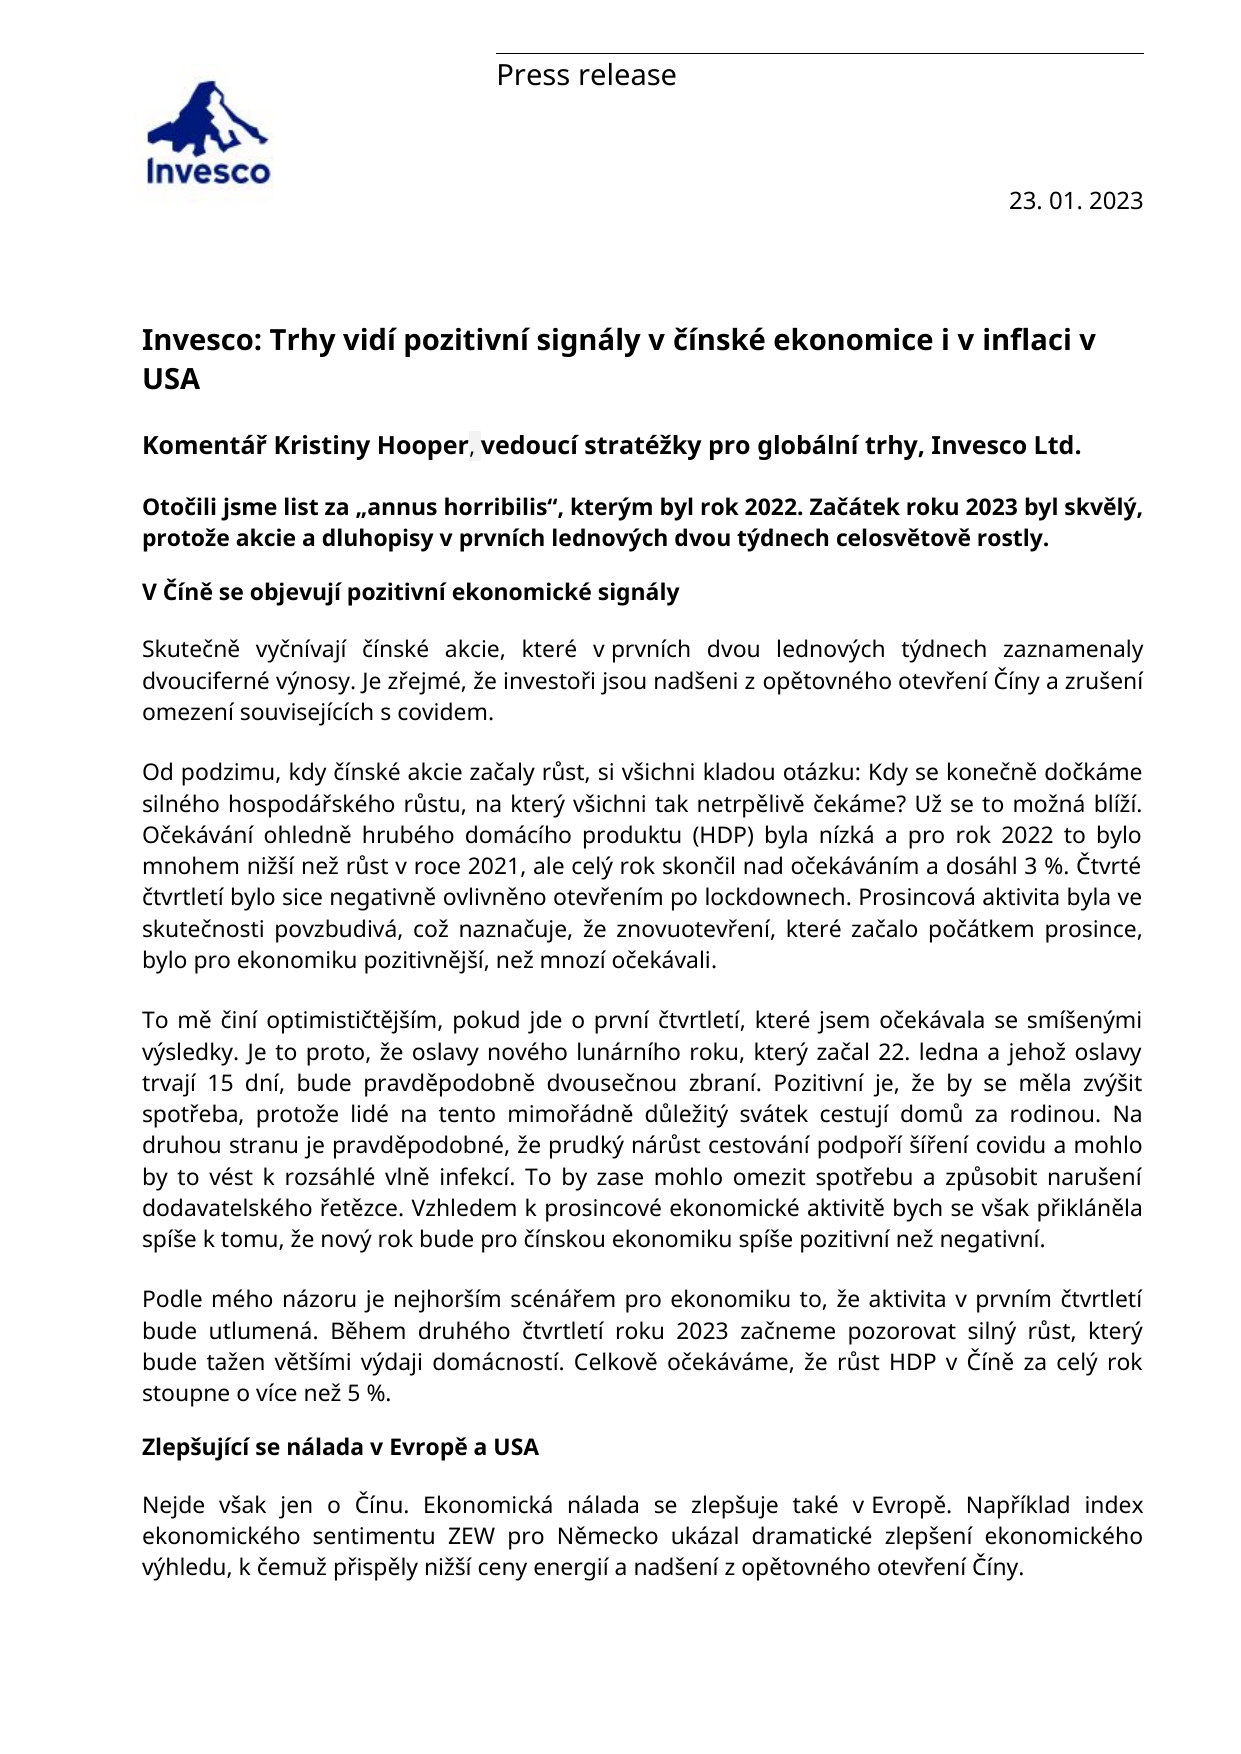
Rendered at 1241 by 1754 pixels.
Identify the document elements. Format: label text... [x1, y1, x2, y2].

text Skutečně vyčnívají čínské akcie, které v prvních dvou lednových týdnech zaznamenaly dvouciferné výnosy. Je zřejmé, že investoři jsou nadšeni z opětovného otevření Číny a zrušení omezení souvisejících s covidem. [142, 633, 1144, 727]
text To mě činí optimističtějším, pokud jde o první čtvrtletí, které jsem očekávala se smíšenými výsledky. Je to proto, že oslavy nového lunárního roku, který začal 22. ledna a jehož oslavy trvají 15 dní, bude pravděpodobně dvousečnou zbraní. Pozitivní je, že by se měla zvýšit spotřeba, protože lidé na tento mimořádně důležitý svátek cestují domů za rodinou. Na druhou stranu je pravděpodobné, že prudký nárůst cestování podpoří šíření covidu a mohlo by to vést k rozsáhlé vlně infekcí. To by zase mohlo omezit spotřebu a způsobit narušení dodavatelského řetězce. Vzhledem k prosincové ekonomické aktivitě bych se však přikláněla spíše k tomu, že nový rok bude pro čínskou ekonomiku spíše pozitivní než negativní. [142, 1004, 1144, 1254]
text Invesco: Trhy vidí pozitivní signály v čínské ekonomice i v inflaci v USA [142, 319, 1144, 398]
picture [112, 64, 311, 211]
text Komentář Kristiny Hooper, vedoucí stratéžky pro globální trhy, Invesco Ltd. [142, 427, 1144, 462]
text Nejde však jen o Čínu. Ekonomická nálada se zlepšuje také v Evropě. Například index ekonomického sentimentu ZEW pro Německo ukázal dramatické zlepšení ekonomického výhledu, k čemuž přispěly nižší ceny energií a nadšení z opětovného otevření Číny. [142, 1489, 1144, 1582]
subtitle V Číně se objevují pozitivní ekonomické signály [142, 582, 1144, 604]
text Otočili jsme list za „annus horribilis“, kterým byl rok 2022. Začátek roku 2023 byl skvělý, protože akcie a dluhopisy v prvních lednových dvou týdnech celosvětově rostly. [142, 491, 1144, 553]
text Od podzimu, kdy čínské akcie začaly růst, si všichni kladou otázku: Kdy se konečně dočkáme silného hospodářského růstu, na který všichni tak netrpělivě čekáme? Už se to možná blíží. Očekávání ohledně hrubého domácího produktu (HDP) byla nízká a pro rok 2022 to bylo mnohem nižší než růst v roce 2021, ale celý rok skončil nad očekáváním a dosáhl 3 %. Čtvrté čtvrtletí bylo sice negativně ovlivněno otevřením po lockdownech. Prosincová aktivita byla ve skutečnosti povzbudivá, což naznačuje, že znovuotevření, které začalo počátkem prosince, bylo pro ekonomiku pozitivnější, než mnozí očekávali. [142, 756, 1144, 975]
subtitle Zlepšující se nálada v Evropě a USA [142, 1438, 1144, 1459]
text Podle mého názoru je nejhorším scénářem pro ekonomiku to, že aktivita v prvním čtvrtletí bude utlumená. Během druhého čtvrtletí roku 2023 začneme pozorovat silný růst, který bude tažen většími výdaji domácností. Celkově očekáváme, že růst HDP v Číně za celý rok stoupne o více než 5 %. [142, 1283, 1144, 1408]
